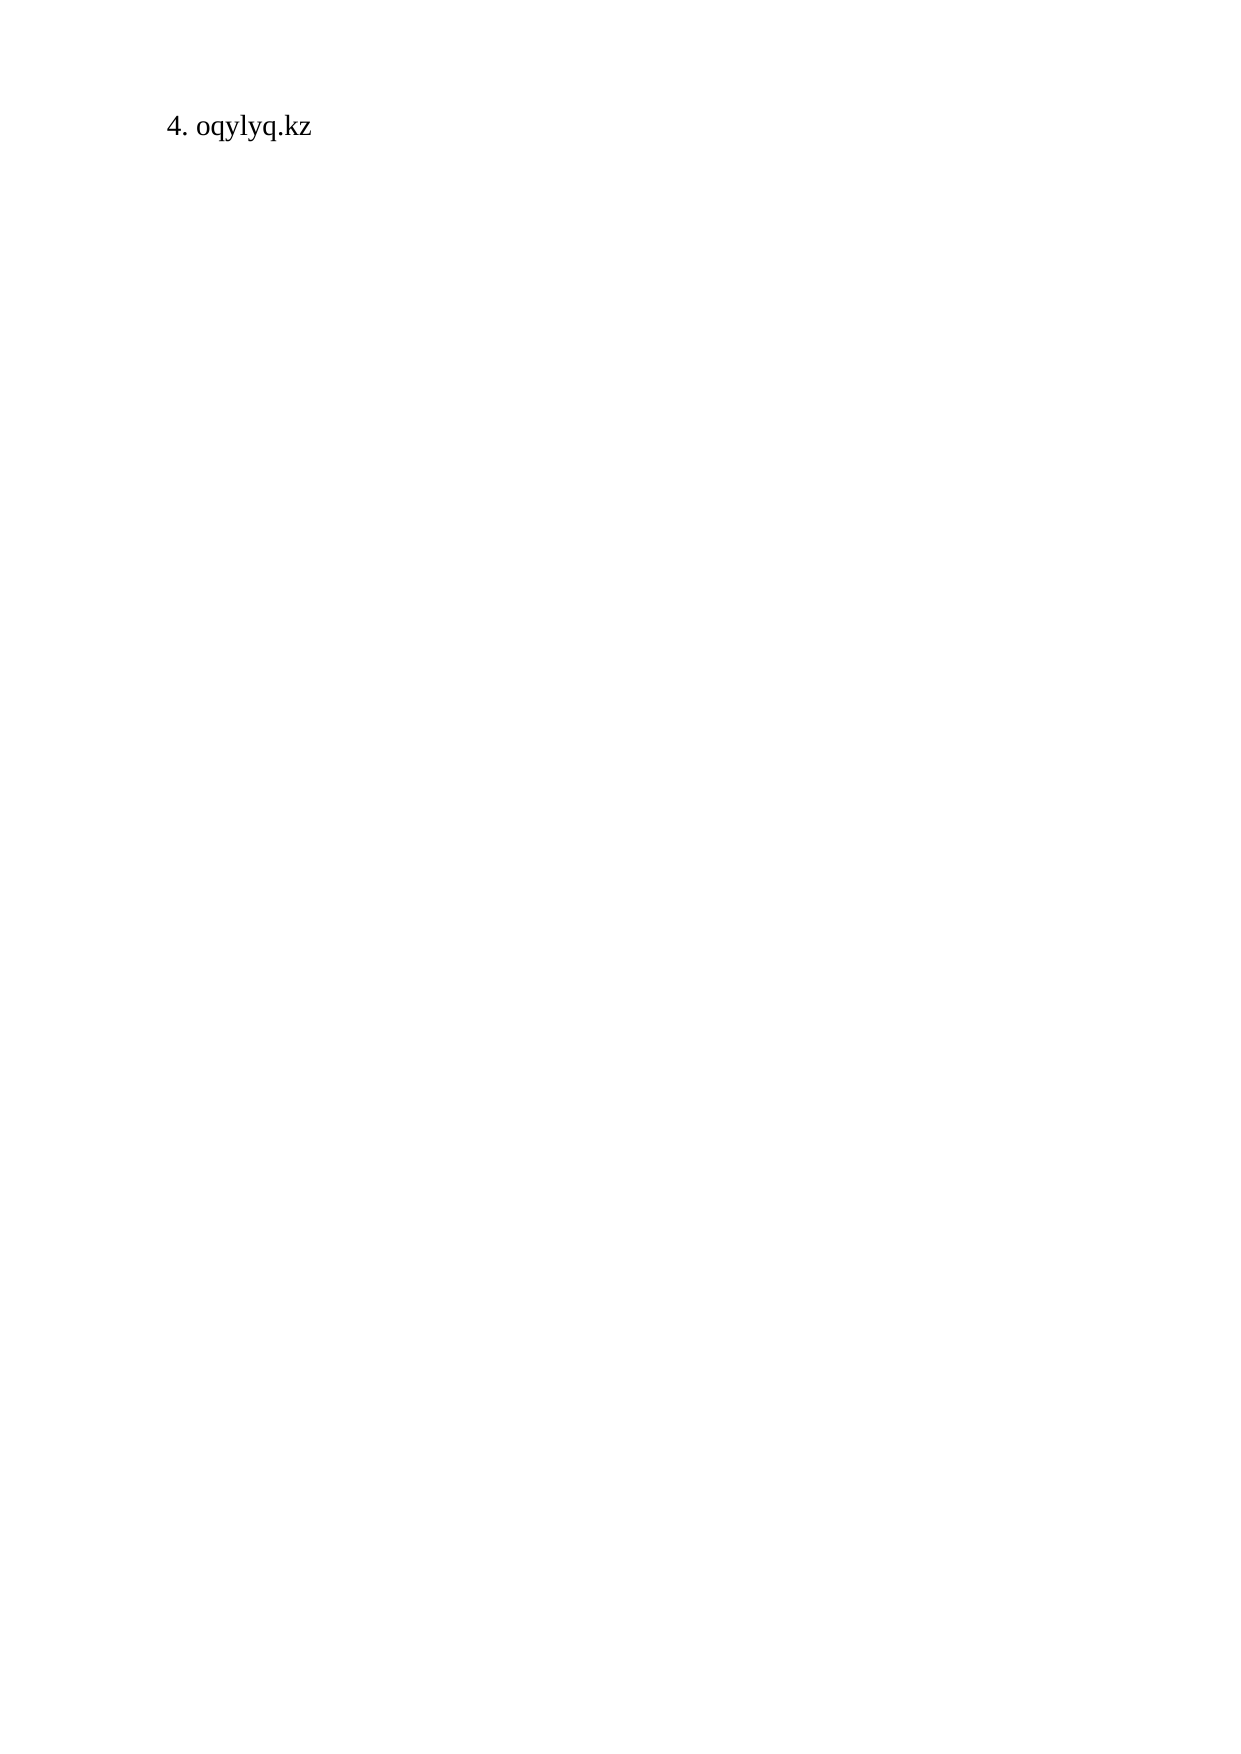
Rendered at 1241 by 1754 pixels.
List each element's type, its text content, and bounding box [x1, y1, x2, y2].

text 4. oqylyq.kz [167, 108, 1163, 142]
